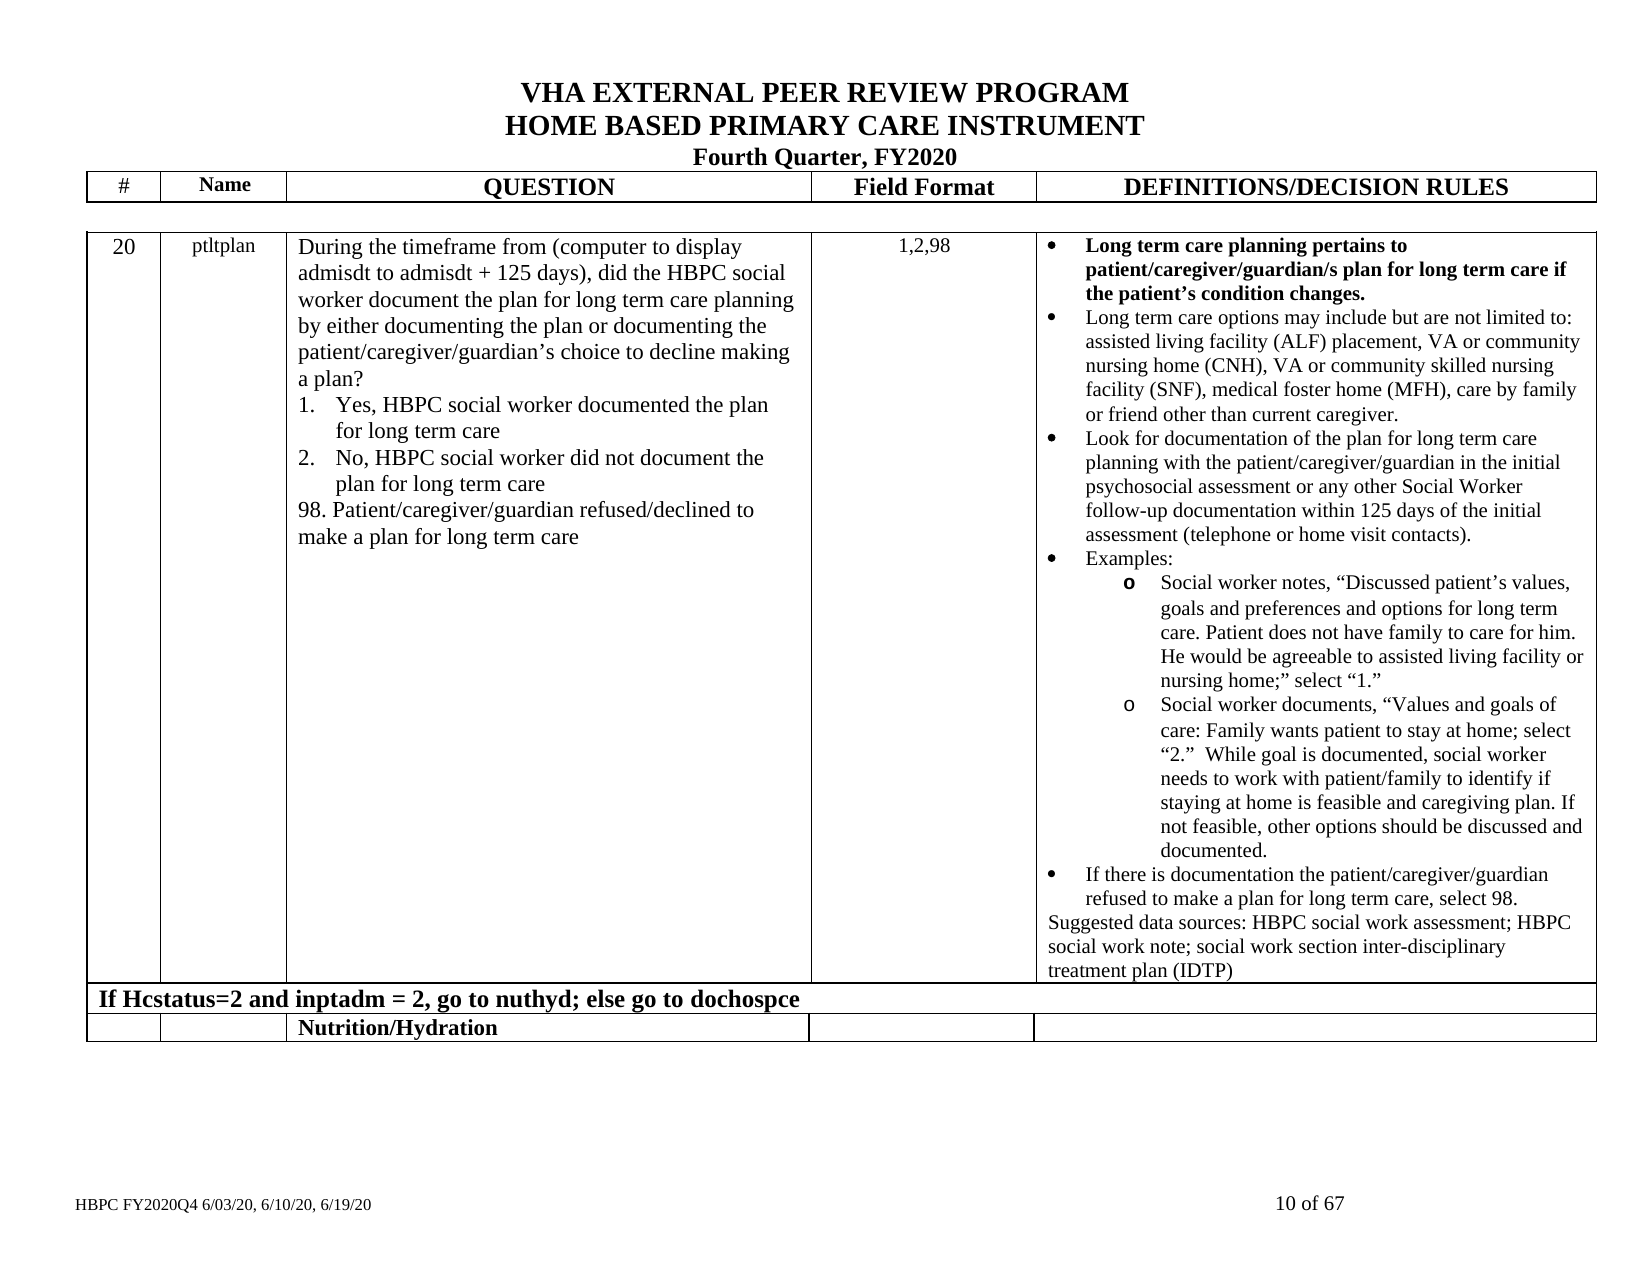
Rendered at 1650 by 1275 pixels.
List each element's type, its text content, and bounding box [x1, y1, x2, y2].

table_cell If Hcstatus=2 and inptadm = 2, go to nuthyd; else go to dochospce [88, 984, 1596, 1013]
table_cell 20 [88, 233, 160, 982]
table_cell [88, 1014, 160, 1041]
table_cell ptltplan [161, 233, 286, 982]
table_cell Long term care planning pertains to patient/caregiver/guardian/s plan for long term care if the patient’s condition changes. Long term care options may include but are not limited to: assisted living facility (ALF) placement, VA or community nursing home (CNH), VA or community skilled nursing facility (SNF), medical foster home (MFH), care by family or friend other than current caregiver. Look for documentation of the plan for long term care planning with the patient/caregiver/guardian in the initial psychosocial assessment or any other Social Worker follow-up documentation within 125 days of the initial assessment (telephone or home visit contacts). Examples: Social worker notes, “Discussed patient’s values, goals and preferences and options for long term care. Patient does not have family to care for him. He would be agreeable to assisted living facility or nursing home;” select “1.” Social worker documents, “Values and goals of care: Family wants patient to stay at home; select “2.” While goal is documented, social worker needs to work with patient/family to identify if staying at home is feasible and caregiving plan. If not feasible, other options should be discussed and documented. If there is documentation the patient/caregiver/guardian refused to make a plan for long term care, select 98. Suggested data sources: HBPC social work assessment; HBPC social work note; social work section inter-disciplinary treatment plan (IDTP) [1037, 233, 1596, 982]
table_cell [161, 1014, 286, 1041]
table_cell During the timeframe from (computer to display admisdt to admisdt + 125 days), did the HBPC social worker document the plan for long term care planning by either documenting the plan or documenting the patient/caregiver/guardian’s choice to decline making a plan? Yes, HBPC social worker documented the plan for long term care No, HBPC social worker did not document the plan for long term care 98. Patient/caregiver/guardian refused/declined to make a plan for long term care [287, 233, 811, 982]
table_cell 1,2,98 [812, 233, 1036, 982]
table_cell Nutrition/Hydration [287, 1014, 808, 1041]
table_cell [810, 1014, 1033, 1041]
table_cell [1035, 1014, 1596, 1041]
